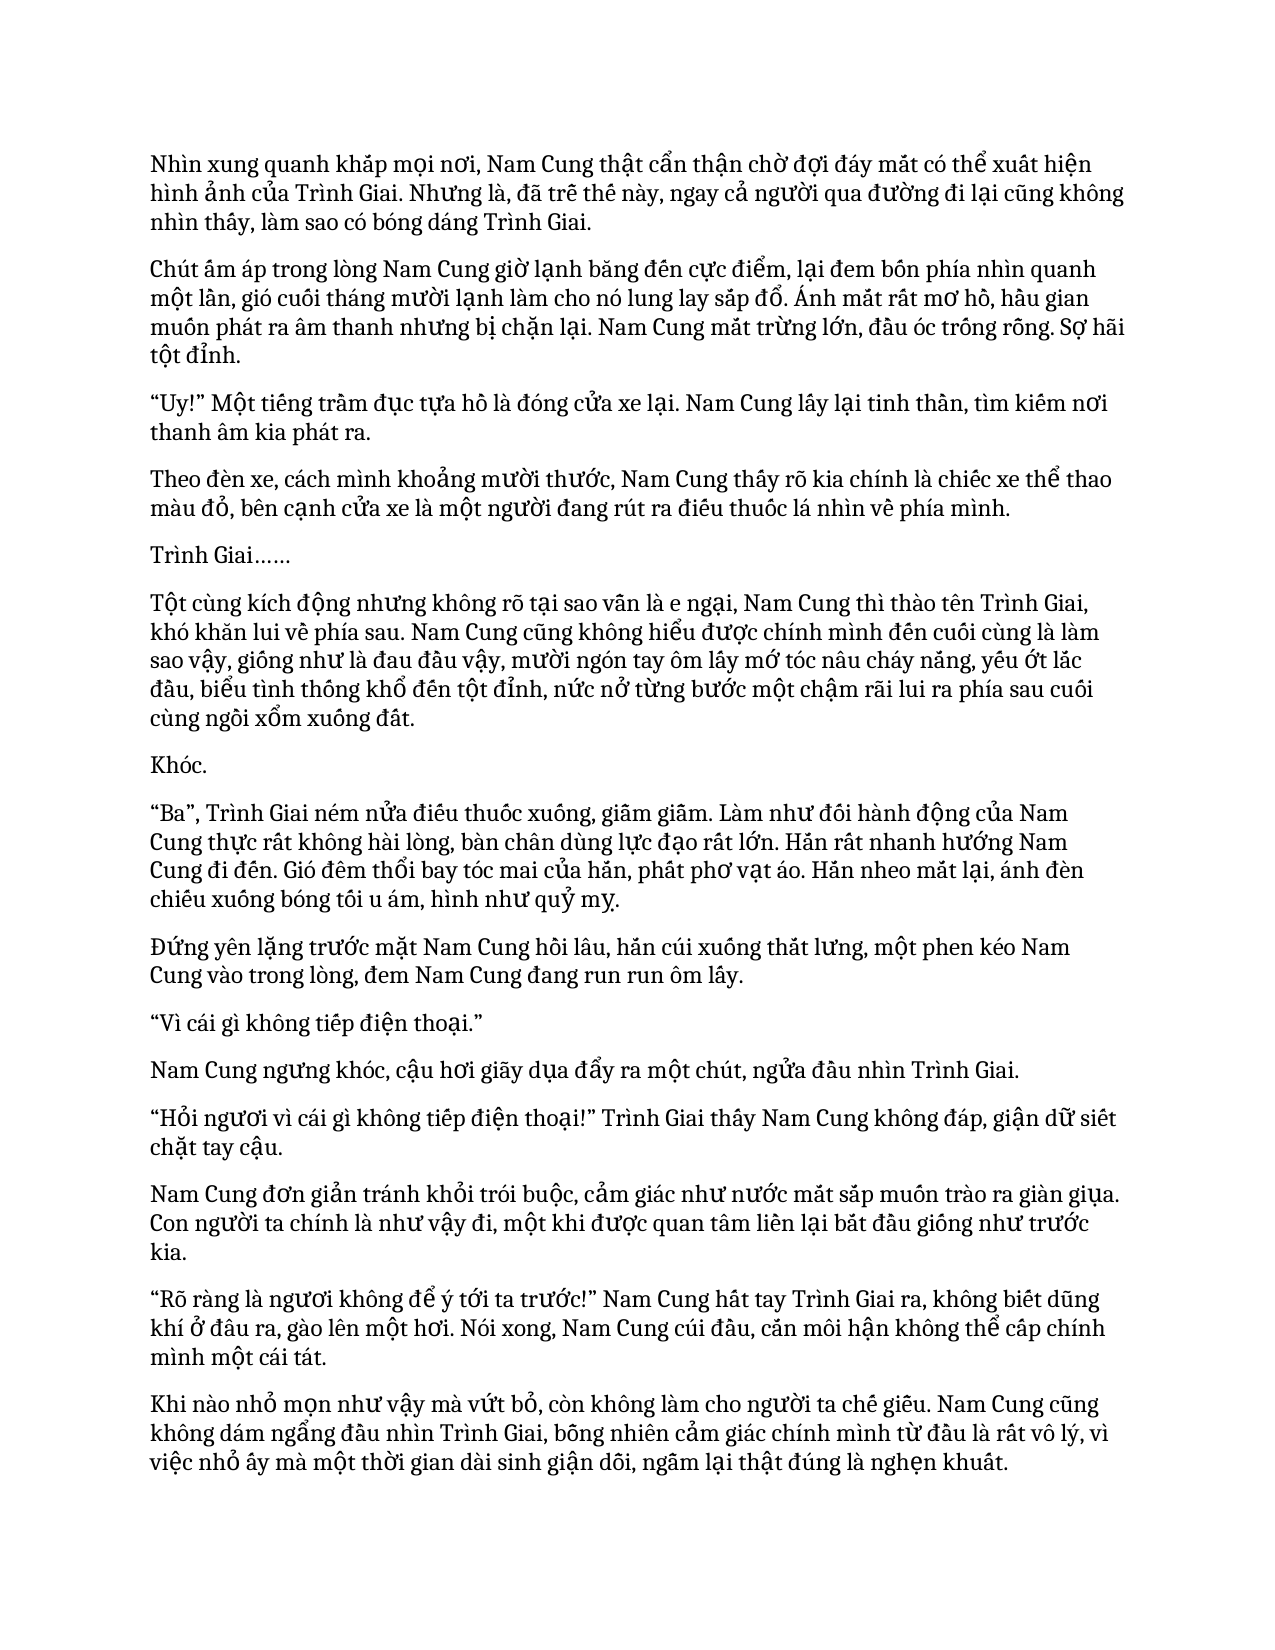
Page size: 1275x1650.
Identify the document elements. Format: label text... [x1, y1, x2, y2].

text “Rõ ràng là ngươi không để ý tới ta trước!” Nam Cung hất tay Trình Giai ra, không biết dũng khí ở đâu ra, gào lên một hơi. Nói xong, Nam Cung cúi đầu, cắn môi hận không thể cấp chính mình một cái tát. [150, 1285, 1125, 1371]
text Nam Cung ngưng khóc, cậu hơi giãy dụa đẩy ra một chút, ngửa đầu nhìn Trình Giai. [150, 1056, 1125, 1085]
text Theo đèn xe, cách mình khoảng mười thước, Nam Cung thấy rõ kia chính là chiếc xe thể thao màu đỏ, bên cạnh cửa xe là một người đang rút ra điếu thuốc lá nhìn về phía mình. [150, 465, 1125, 522]
text Khi nào nhỏ mọn như vậy mà vứt bỏ, còn không làm cho người ta chế giễu. Nam Cung cũng không dám ngẩng đầu nhìn Trình Giai, bỗng nhiên cảm giác chính mình từ đầu là rất vô lý, vì việc nhỏ ấy mà một thời gian dài sinh giận dỗi, ngẫm lại thật đúng là nghẹn khuất. [150, 1390, 1125, 1476]
text Trình Giai…… [150, 541, 1125, 570]
text Nhìn xung quanh khắp mọi nơi, Nam Cung thật cẩn thận chờ đợi đáy mắt có thể xuất hiện hình ảnh của Trình Giai. Nhưng là, đã trễ thế này, ngay cả người qua đường đi lại cũng không nhìn thấy, làm sao có bóng dáng Trình Giai. [150, 150, 1125, 236]
text Nam Cung đơn giản tránh khỏi trói buộc, cảm giác như nước mắt sắp muốn trào ra giàn giụa. Con người ta chính là như vậy đi, một khi được quan tâm liền lại bắt đầu giống như trước kia. [150, 1180, 1125, 1266]
text Chút ấm áp trong lòng Nam Cung giờ lạnh băng đến cực điểm, lại đem bốn phía nhìn quanh một lần, gió cuối tháng mười lạnh làm cho nó lung lay sắp đổ. Ánh mắt rất mơ hồ, hầu gian muốn phát ra âm thanh nhưng bị chặn lại. Nam Cung mắt trừng lớn, đầu óc trống rỗng. Sợ hãi tột đỉnh. [150, 255, 1125, 370]
text “Vì cái gì không tiếp điện thoại.” [150, 1009, 1125, 1037]
text “Uy!” Một tiếng trầm đục tựa hồ là đóng cửa xe lại. Nam Cung lấy lại tinh thần, tìm kiếm nơi thanh âm kia phát ra. [150, 389, 1125, 446]
text “Hỏi ngươi vì cái gì không tiếp điện thoại!” Trình Giai thấy Nam Cung không đáp, giận dữ siết chặt tay cậu. [150, 1104, 1125, 1161]
text “Ba”, Trình Giai ném nửa điếu thuốc xuống, giẫm giẫm. Làm như đối hành động của Nam Cung thực rất không hài lòng, bàn chân dùng lực đạo rất lớn. Hắn rất nhanh hướng Nam Cung đi đến. Gió đêm thổi bay tóc mai của hắn, phất phơ vạt áo. Hắn nheo mắt lại, ánh đèn chiếu xuống bóng tối u ám, hình như quỷ mỵ. [150, 799, 1125, 914]
text Đứng yên lặng trước mặt Nam Cung hồi lâu, hắn cúi xuống thắt lưng, một phen kéo Nam Cung vào trong lòng, đem Nam Cung đang run run ôm lấy. [150, 932, 1125, 990]
text Khóc. [150, 751, 1125, 780]
text Tột cùng kích động nhưng không rõ tại sao vẫn là e ngại, Nam Cung thì thào tên Trình Giai, khó khăn lui về phía sau. Nam Cung cũng không hiểu được chính mình đến cuối cùng là làm sao vậy, giống như là đau đầu vậy, mười ngón tay ôm lấy mớ tóc nâu cháy nắng, yếu ớt lắc đầu, biểu tình thống khổ đến tột đỉnh, nức nở từng bước một chậm rãi lui ra phía sau cuối cùng ngồi xổm xuống đất. [150, 589, 1125, 732]
